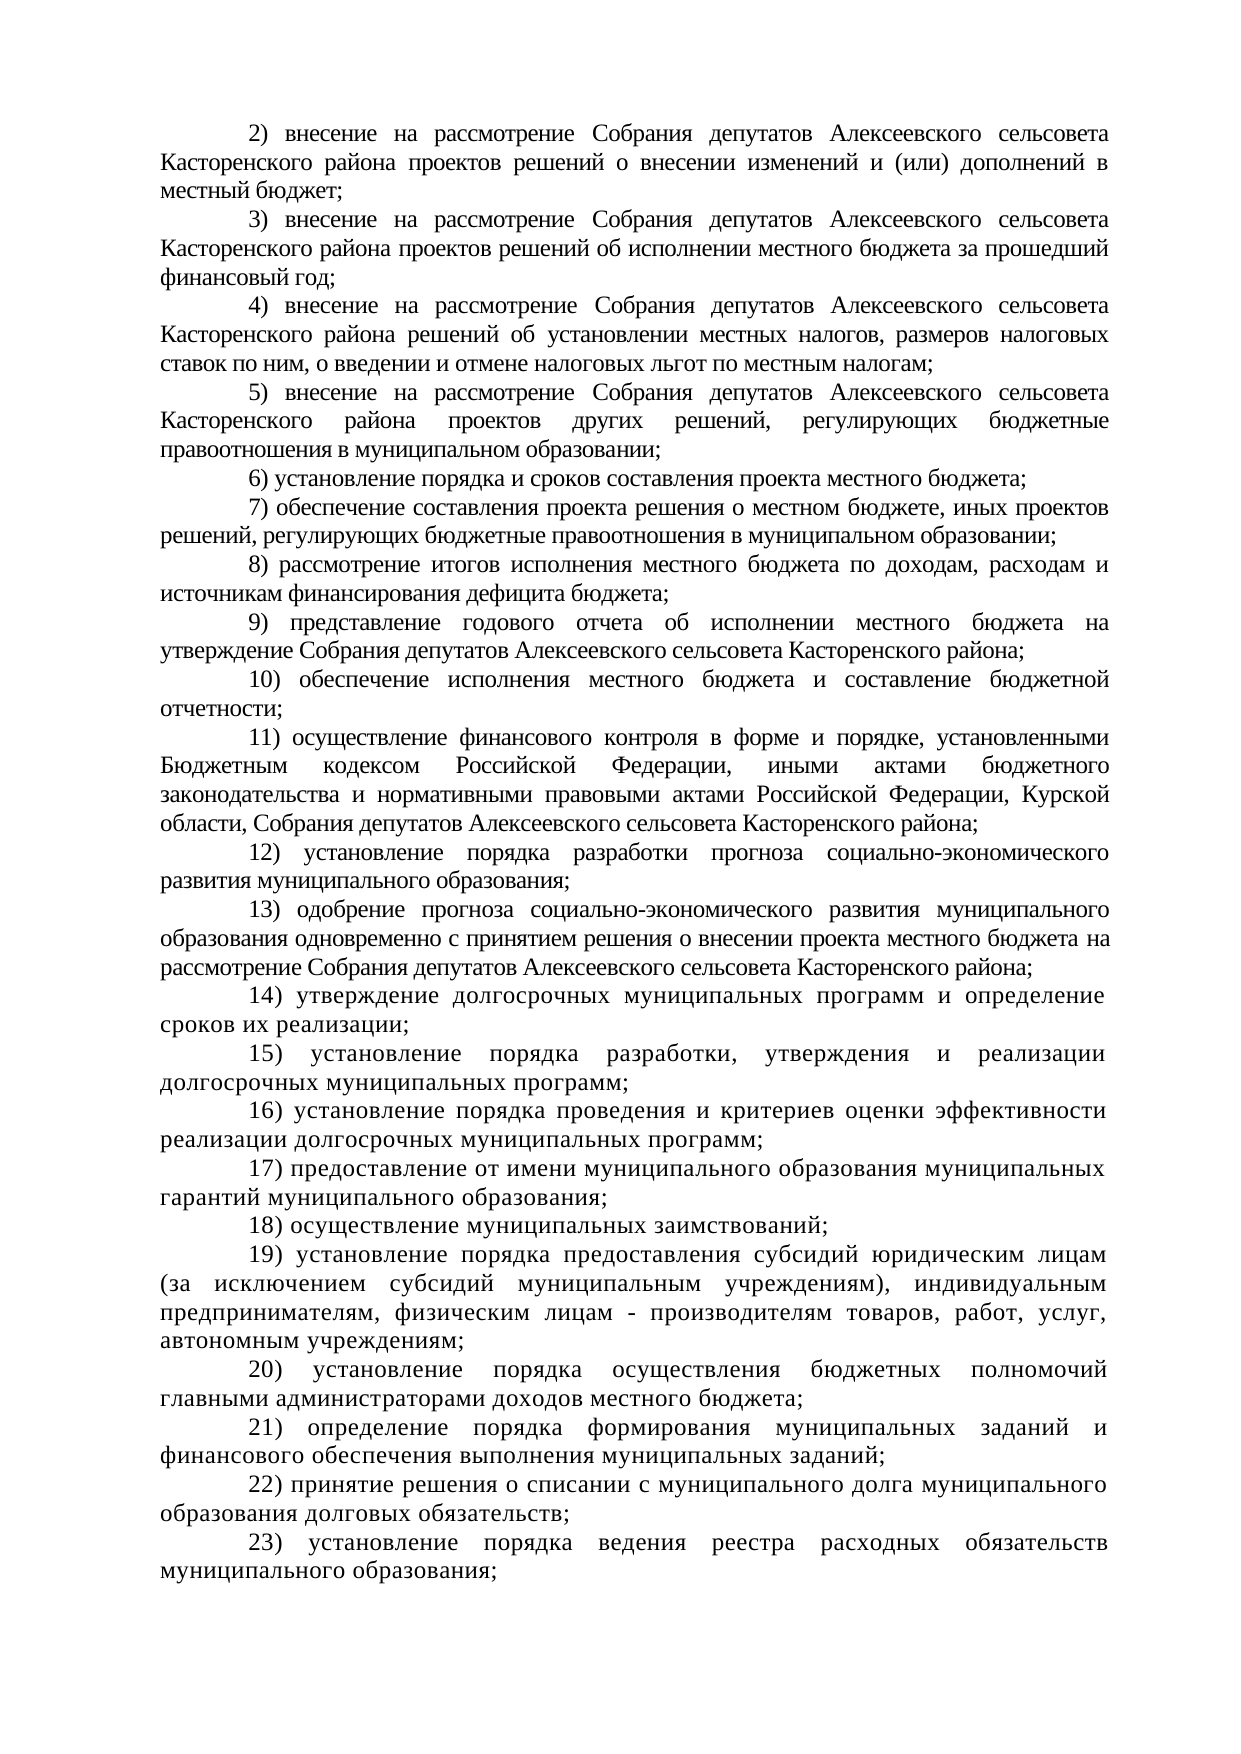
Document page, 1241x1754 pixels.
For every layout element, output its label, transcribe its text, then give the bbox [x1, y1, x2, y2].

text 5) внесение на рассмотрение Собрания депутатов Алексеевского сельсовета Касторенского района проектов других решений, регулирующих бюджетные правоотношения в муниципальном образовании; [160, 377, 1109, 463]
text 14) утверждение долгосрочных муниципальных программ и определение сроков их реализации; [160, 981, 1106, 1038]
text 2) внесение на рассмотрение Собрания депутатов Алексеевского сельсовета Касторенского района проектов решений о внесении изменений и (или) дополнений в местный бюджет; [160, 118, 1109, 204]
text 23) установление порядка ведения реестра расходных обязательств муниципального образования; [160, 1527, 1110, 1584]
text 12) установление порядка разработки прогноза социально-экономического развития муниципального образования; [160, 837, 1109, 894]
text 22) принятие решения о списании с муниципального долга муниципального образования долговых обязательств; [160, 1469, 1109, 1527]
text 21) определение порядка формирования муниципальных заданий и финансового обеспечения выполнения муниципальных заданий; [160, 1412, 1109, 1469]
text 17) предоставление от имени муниципального образования муниципальных гарантий муниципального образования; [160, 1153, 1107, 1211]
text 19) установление порядка предоставления субсидий юридическим лицам (за исключением субсидий муниципальным учреждениям), индивидуальным предпринимателям, физическим лицам - производителям товаров, работ, услуг, автономным учреждениям; [160, 1239, 1108, 1354]
text 4) внесение на рассмотрение Собрания депутатов Алексеевского сельсовета Касторенского района решений об установлении местных налогов, размеров налоговых ставок по ним, о введении и отмене налоговых льгот по местным налогам; [160, 291, 1109, 377]
text 11) осуществление финансового контроля в форме и порядке, установленными Бюджетным кодексом Российской Федерации, иными актами бюджетного законодательства и нормативными правовыми актами Российской Федерации, Курской области, Собрания депутатов Алексеевского сельсовета Касторенского района; [160, 722, 1110, 837]
text 15) установление порядка разработки, утверждения и реализации долгосрочных муниципальных программ; [160, 1038, 1107, 1096]
text 20) установление порядка осуществления бюджетных полномочий главными администраторами доходов местного бюджета; [160, 1354, 1109, 1412]
text 10) обеспечение исполнения местного бюджета и составление бюджетной отчетности; [160, 664, 1110, 722]
text 18) осуществление муниципальных заимствований; [160, 1211, 1107, 1239]
text 8) рассмотрение итогов исполнения местного бюджета по доходам, расходам и источникам финансирования дефицита бюджета; [160, 549, 1110, 607]
text 6) установление порядка и сроков составления проекта местного бюджета; [160, 463, 1110, 492]
text 9) представление годового отчета об исполнении местного бюджета на утверждение Собрания депутатов Алексеевского сельсовета Касторенского района; [160, 607, 1109, 664]
text 3) внесение на рассмотрение Собрания депутатов Алексеевского сельсовета Касторенского района проектов решений об исполнении местного бюджета за прошедший финансовый год; [160, 204, 1109, 291]
text 7) обеспечение составления проекта решения о местном бюджете, иных проектов решений, регулирующих бюджетные правоотношения в муниципальном образовании; [160, 492, 1110, 549]
text 13) одобрение прогноза социально-экономического развития муниципального образования одновременно с принятием решения о внесении проекта местного бюджета на рассмотрение Собрания депутатов Алексеевского сельсовета Касторенского района; [160, 894, 1110, 981]
text 16) установление порядка проведения и критериев оценки эффективности реализации долгосрочных муниципальных программ; [160, 1096, 1108, 1153]
